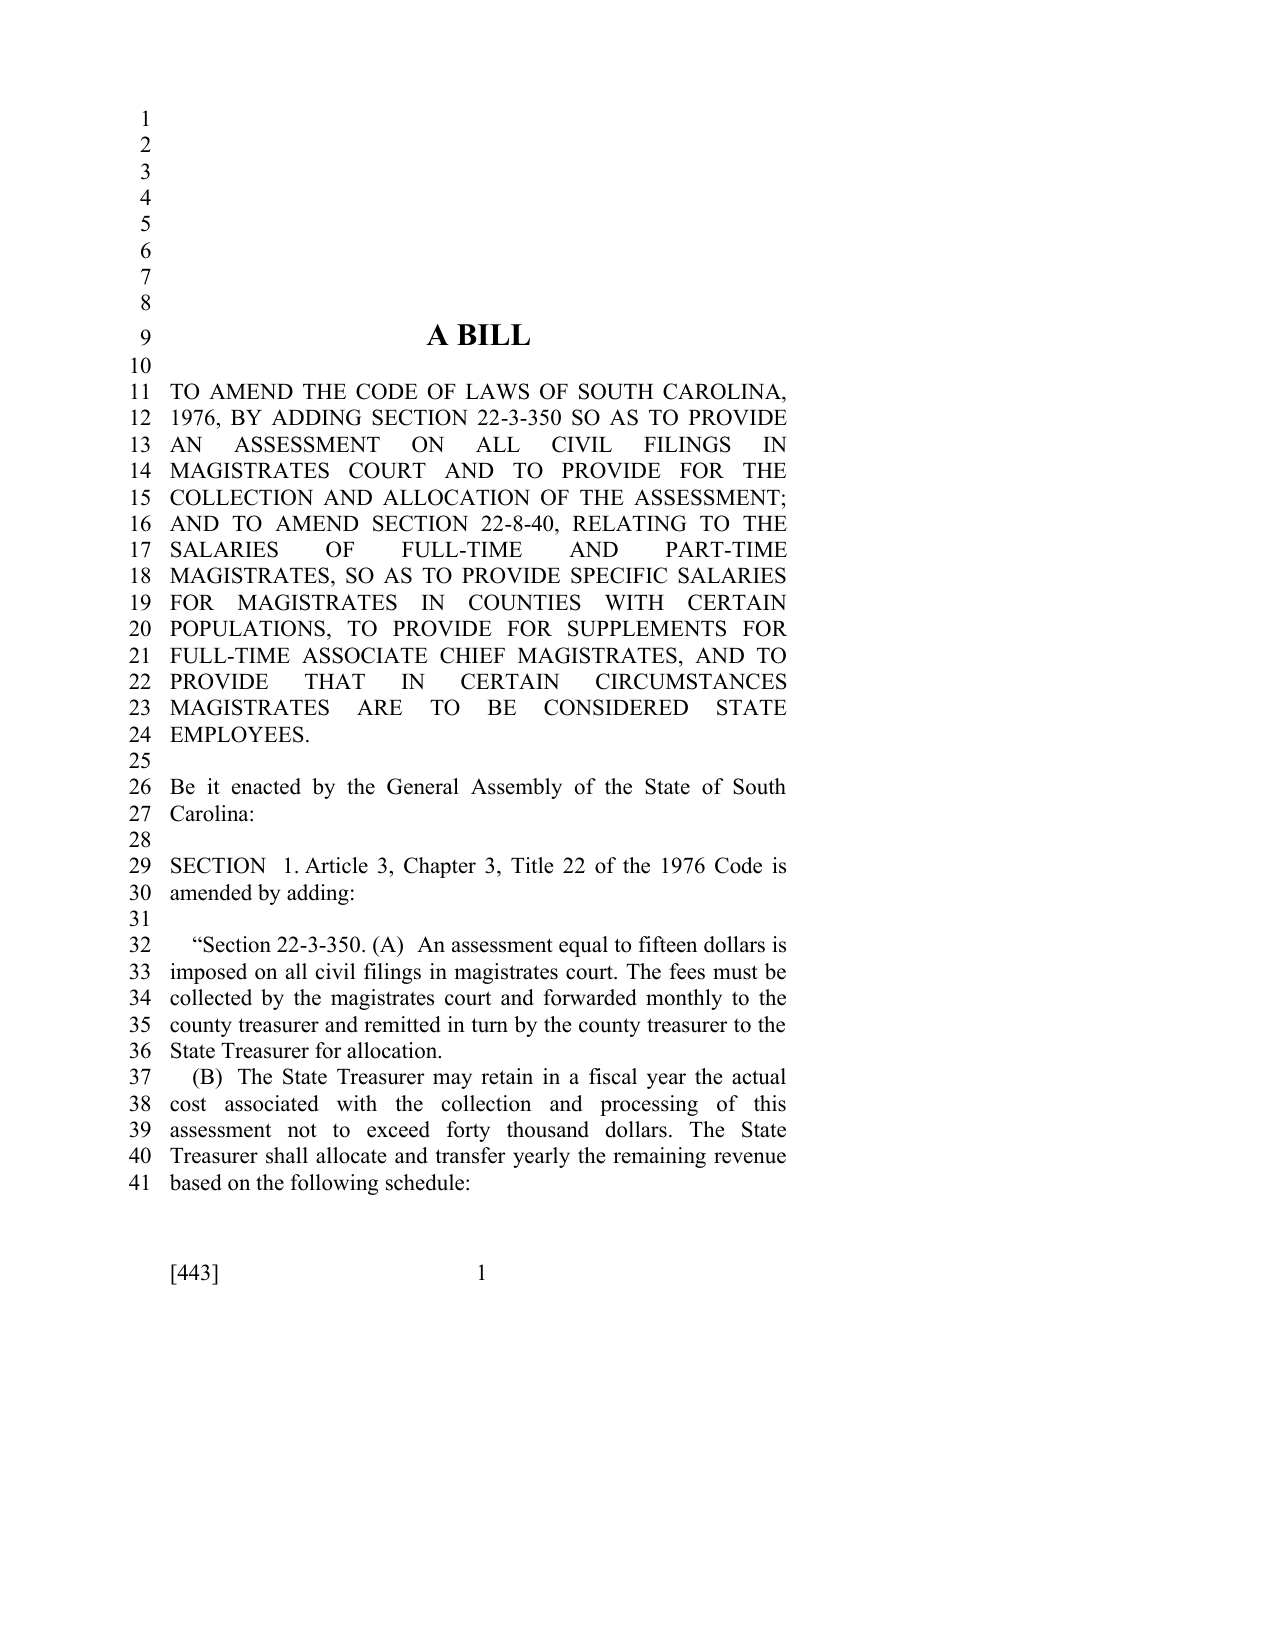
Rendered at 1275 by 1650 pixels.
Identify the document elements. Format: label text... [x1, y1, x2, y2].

text “Section 22-3-350. (A) An assessment equal to fifteen dollars is imposed on all civil filings in magistrates court. The fees must be collected by the magistrates court and forwarded monthly to the county treasurer and remitted in turn by the county treasurer to the State Treasurer for allocation. [169, 932, 787, 1063]
text (B) The State Treasurer may retain in a fiscal year the actual cost associated with the collection and processing of this assessment not to exceed forty thousand dollars. The State Treasurer shall allocate and transfer yearly the remaining revenue based on the following schedule: [169, 1063, 787, 1195]
text SECTION 1. Article 3, Chapter 3, Title 22 of the 1976 Code is amended by adding: [169, 852, 787, 905]
text Be it enacted by the General Assembly of the State of South Carolina: [169, 773, 787, 826]
text TO AMEND THE CODE OF LAWS OF SOUTH CAROLINA, 1976, BY ADDING SECTION 22-3-350 SO AS TO PROVIDE AN ASSESSMENT ON ALL CIVIL FILINGS IN MAGISTRATES COURT AND TO PROVIDE FOR THE COLLECTION AND ALLOCATION OF THE ASSESSMENT; AND TO AMEND SECTION 22-8-40, RELATING TO THE SALARIES OF FULL-TIME AND PART-TIME MAGISTRATES, SO AS TO PROVIDE SPECIFIC SALARIES FOR MAGISTRATES IN COUNTIES WITH CERTAIN POPULATIONS, TO PROVIDE FOR SUPPLEMENTS FOR FULL-TIME ASSOCIATE CHIEF MAGISTRATES, AND TO PROVIDE THAT IN CERTAIN CIRCUMSTANCES MAGISTRATES ARE TO BE CONSIDERED STATE EMPLOYEES. [169, 378, 787, 747]
text A BILL [169, 316, 787, 352]
